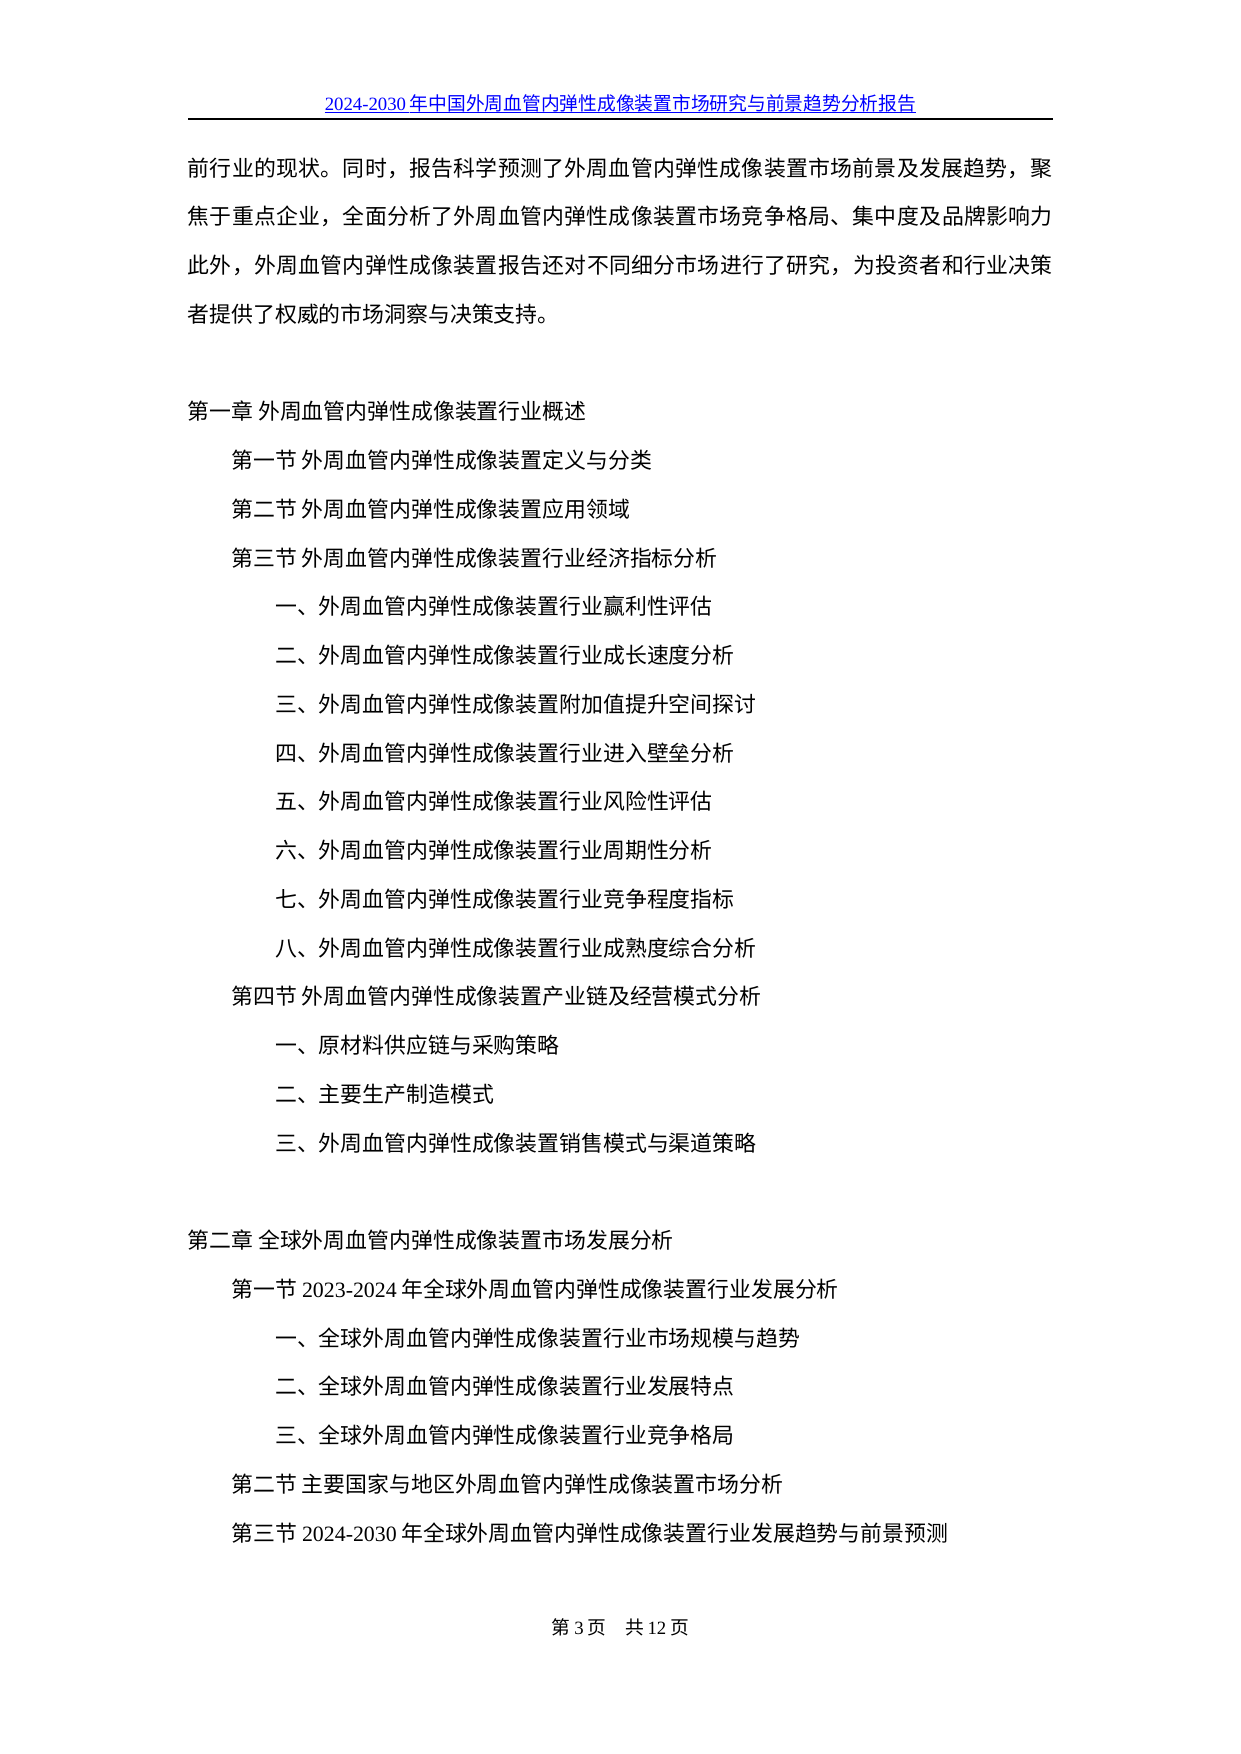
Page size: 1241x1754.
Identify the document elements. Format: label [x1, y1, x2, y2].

text [187, 150, 1053, 1548]
